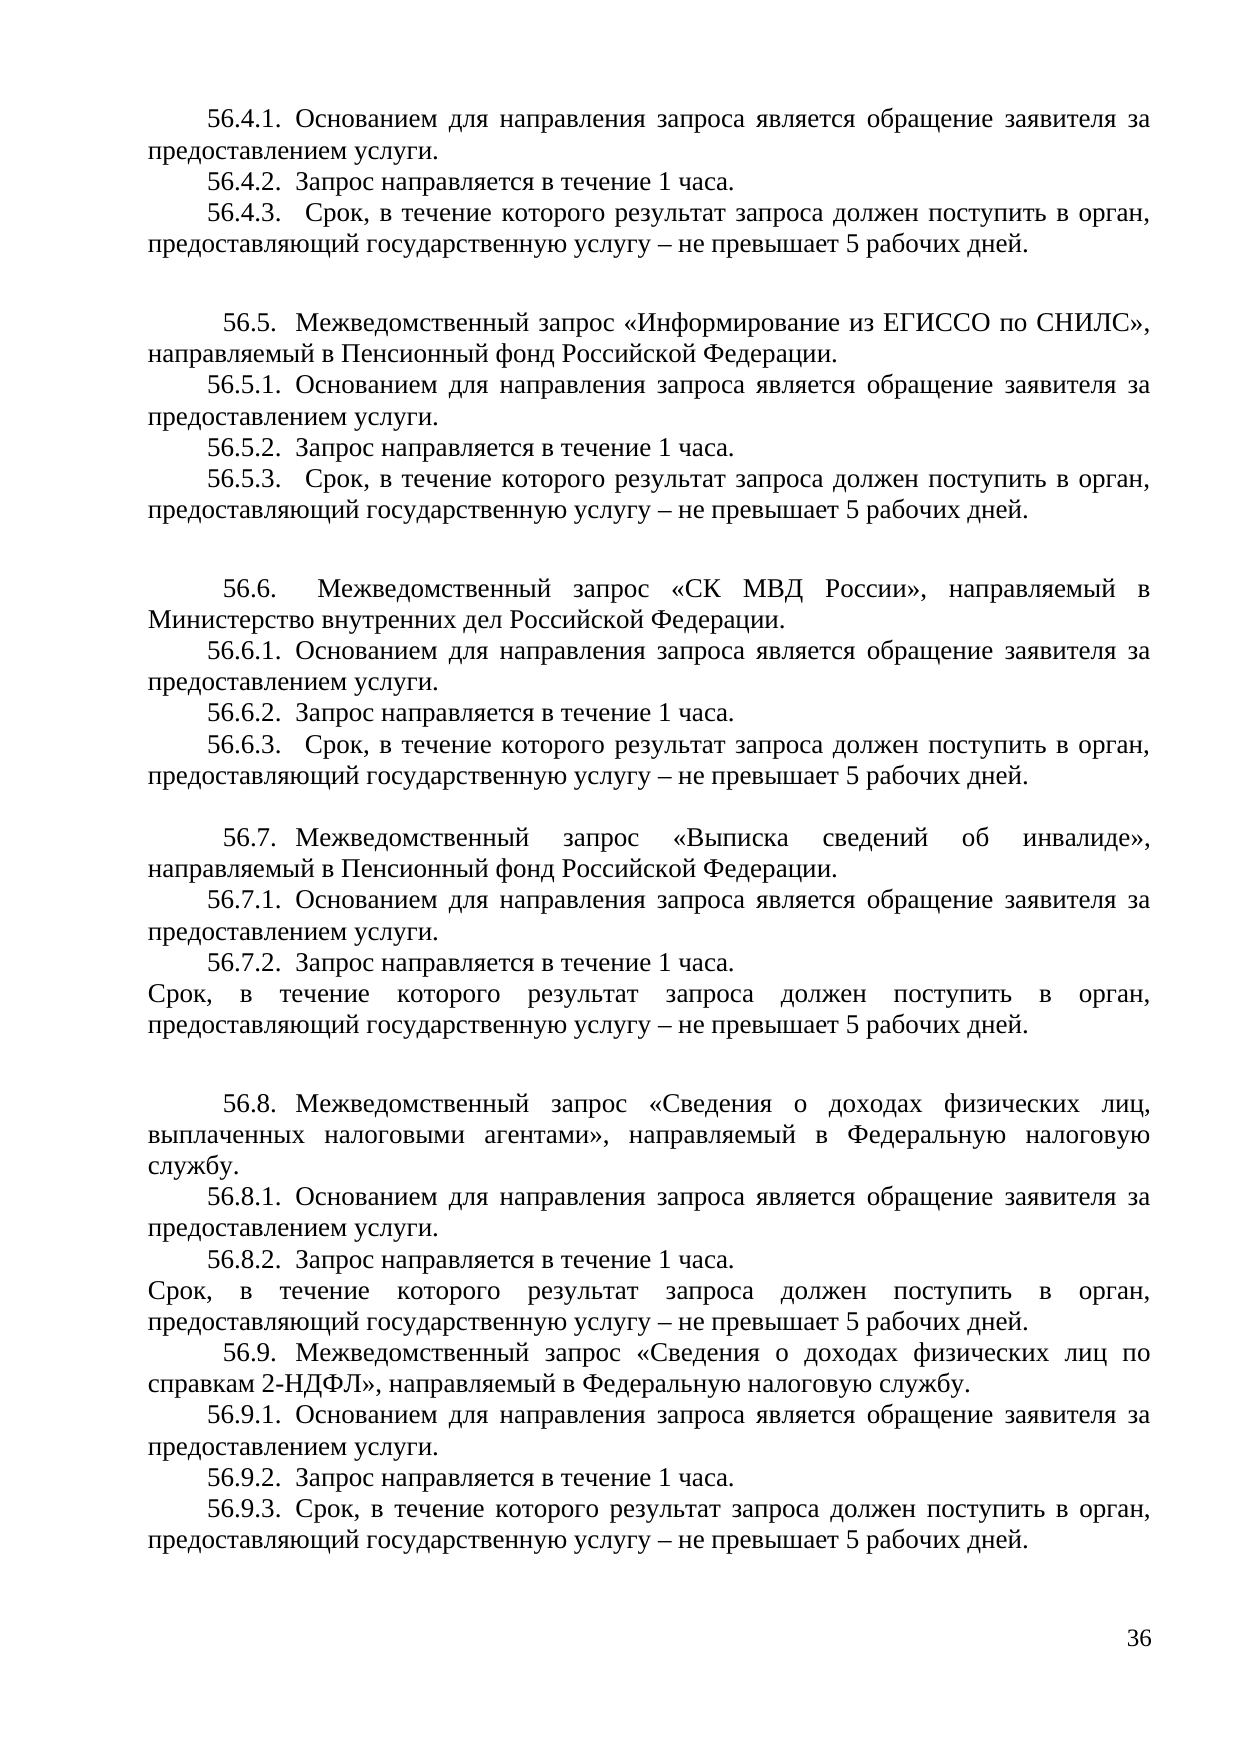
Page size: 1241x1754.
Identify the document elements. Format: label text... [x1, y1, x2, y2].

list Основанием для направления запроса является обращение заявителя за предоставлением услуги. [148, 1180, 1152, 1243]
list Основанием для направления запроса является обращение заявителя за предоставлением услуги. [148, 1398, 1152, 1461]
list Запрос направляется в течение 1 часа. [148, 1461, 1152, 1492]
list Запрос направляется в течение 1 часа. [148, 165, 1152, 196]
list Межведомственный запрос «Сведения о доходах физических лиц, выплаченных налоговыми агентами», направляемый в Федеральную налоговую службу. [148, 1087, 1152, 1180]
list Межведомственный запрос «СК МВД России», направляемый в Министерство внутренних дел Российской Федерации. [148, 572, 1152, 634]
list Срок, в течение которого результат запроса должен поступить в орган, предоставляющий государственную услугу – не превышает 5 рабочих дней. [148, 462, 1152, 524]
list Основанием для направления запроса является обращение заявителя за предоставлением услуги. [148, 883, 1152, 946]
list Срок, в течение которого результат запроса должен поступить в орган, предоставляющий государственную услугу – не превышает 5 рабочих дней. [148, 196, 1152, 258]
list Запрос направляется в течение 1 часа. [148, 431, 1152, 462]
list Межведомственный запрос «Выписка сведений об инвалиде», направляемый в Пенсионный фонд Российской Федерации. [148, 821, 1152, 883]
list Срок, в течение которого результат запроса должен поступить в орган, предоставляющий государственную услугу – не превышает 5 рабочих дней. [148, 1492, 1152, 1554]
list Межведомственный запрос «Сведения о доходах физических лиц по справкам 2-НДФЛ», направляемый в Федеральную налоговую службу. [148, 1336, 1152, 1398]
list Основанием для направления запроса является обращение заявителя за предоставлением услуги. [148, 368, 1152, 431]
text Срок, в течение которого результат запроса должен поступить в орган, предоставляющий государственную услугу – не превышает 5 рабочих дней. [148, 977, 1152, 1039]
list Основанием для направления запроса является обращение заявителя за предоставлением услуги. [148, 103, 1152, 165]
list Межведомственный запрос «Информирование из ЕГИССО по СНИЛС», направляемый в Пенсионный фонд Российской Федерации. [148, 306, 1152, 368]
list Запрос направляется в течение 1 часа. [148, 697, 1152, 728]
list Запрос направляется в течение 1 часа. [148, 946, 1152, 977]
list Запрос направляется в течение 1 часа. [148, 1243, 1152, 1274]
list Основанием для направления запроса является обращение заявителя за предоставлением услуги. [148, 634, 1152, 697]
text Срок, в течение которого результат запроса должен поступить в орган, предоставляющий государственную услугу – не превышает 5 рабочих дней. [148, 1274, 1152, 1336]
list Срок, в течение которого результат запроса должен поступить в орган, предоставляющий государственную услугу – не превышает 5 рабочих дней. [148, 728, 1152, 790]
